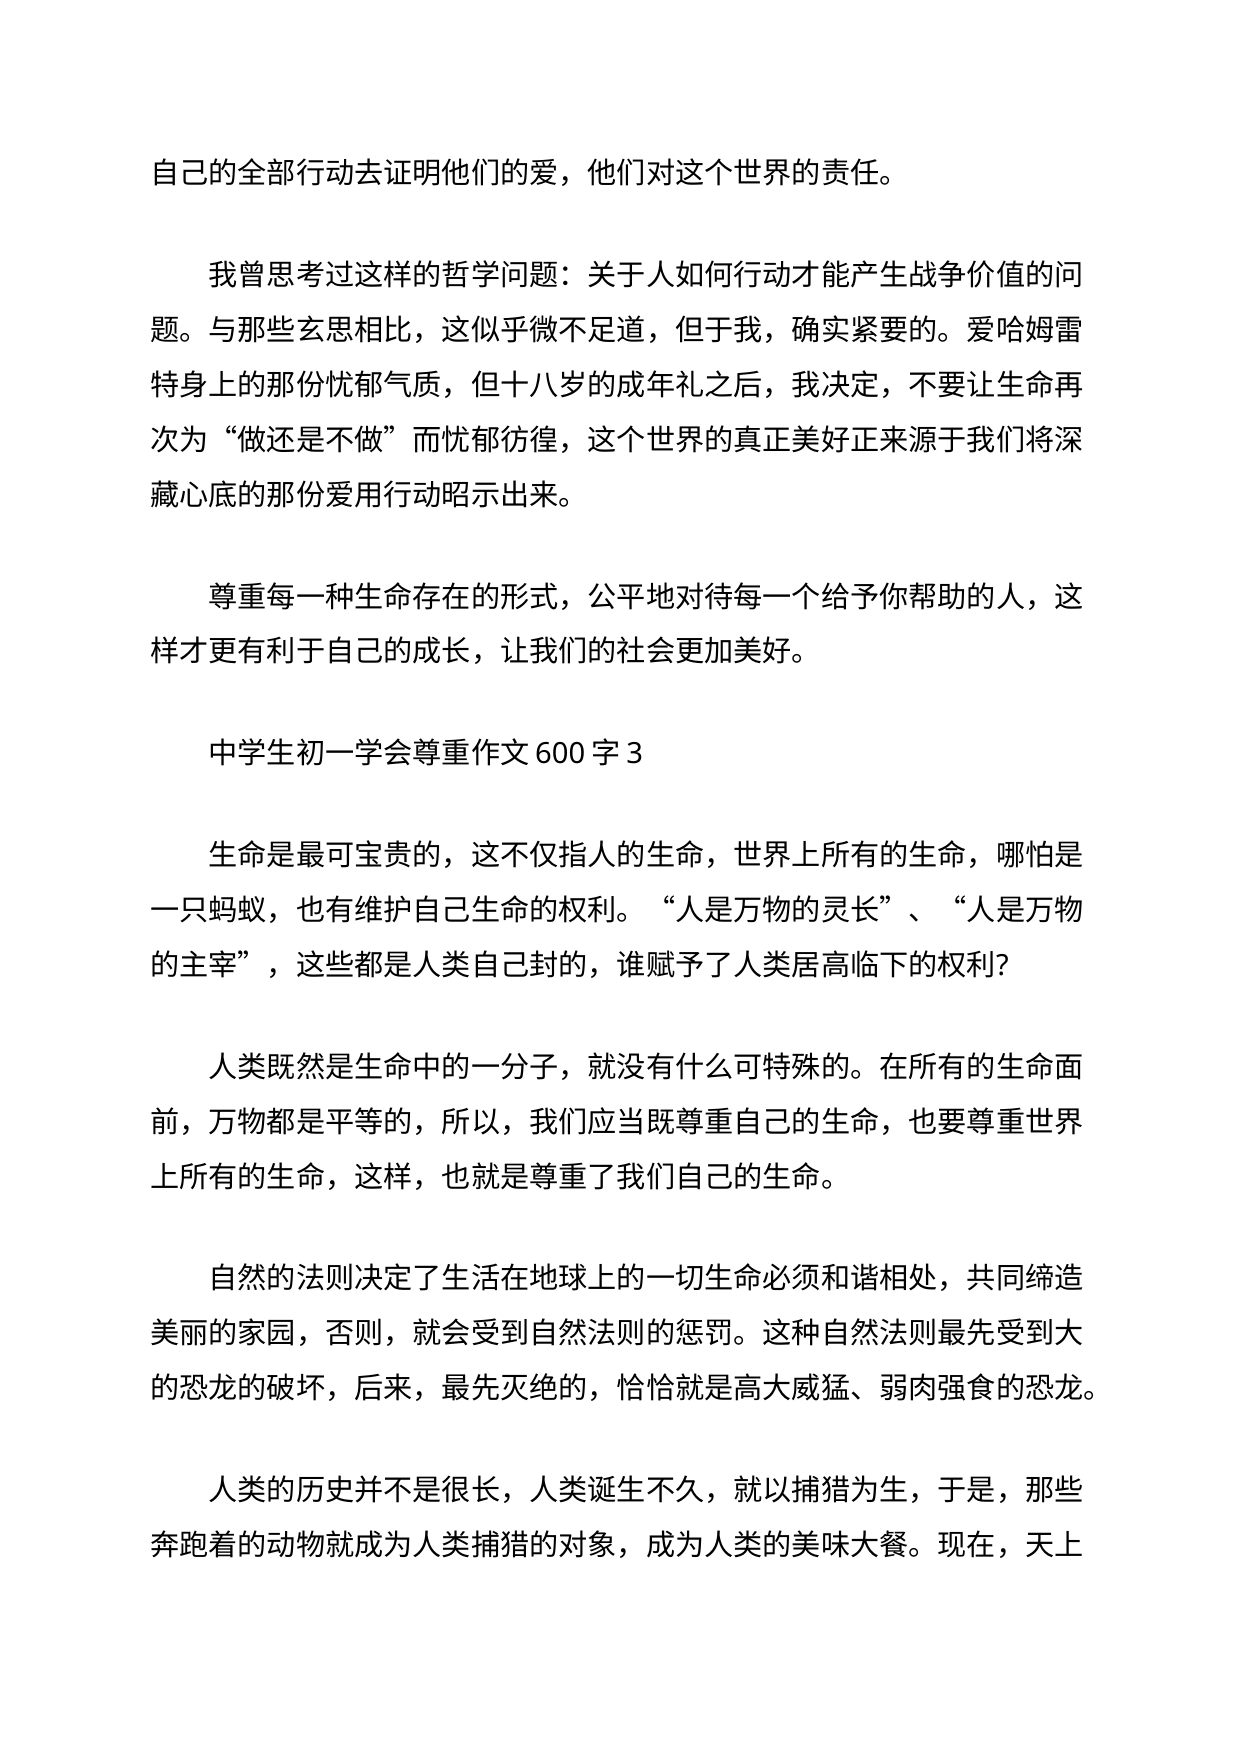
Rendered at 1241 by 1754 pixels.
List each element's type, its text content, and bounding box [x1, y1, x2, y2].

text 尊重每一种生命存在的形式，公平地对待每一个给予你帮助的人，这样才更有利于自己的成长，让我们的社会更加美好。 [150, 573, 1090, 670]
text 人类既然是生命中的一分子，就没有什么可特殊的。在所有的生命面前，万物都是平等的，所以，我们应当既尊重自己的生命，也要尊重世界上所有的生命，这样，也就是尊重了我们自己的生命。 [150, 1043, 1090, 1196]
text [150, 150, 1090, 192]
text 中学生初一学会尊重作文600字3 [150, 730, 1090, 772]
text 自然的法则决定了生活在地球上的一切生命必须和谐相处，共同缔造美丽的家园，否则，就会受到自然法则的惩罚。这种自然法则最先受到大的恐龙的破坏，后来，最先灭绝的，恰恰就是高大威猛、弱肉强食的恐龙。 [150, 1255, 1090, 1407]
text 生命是最可宝贵的，这不仅指人的生命，世界上所有的生命，哪怕是一只蚂蚁，也有维护自己生命的权利。“人是万物的灵长”、“人是万物的主宰”，这些都是人类自己封的，谁赋予了人类居高临下的权利? [150, 832, 1090, 984]
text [150, 1467, 1090, 1564]
text 我曾思考过这样的哲学问题：关于人如何行动才能产生战争价值的问题。与那些玄思相比，这似乎微不足道，但于我，确实紧要的。爱哈姆雷特身上的那份忧郁气质，但十八岁的成年礼之后，我决定，不要让生命再次为“做还是不做”而忧郁彷徨，这个世界的真正美好正来源于我们将深藏心底的那份爱用行动昭示出来。 [150, 252, 1090, 514]
